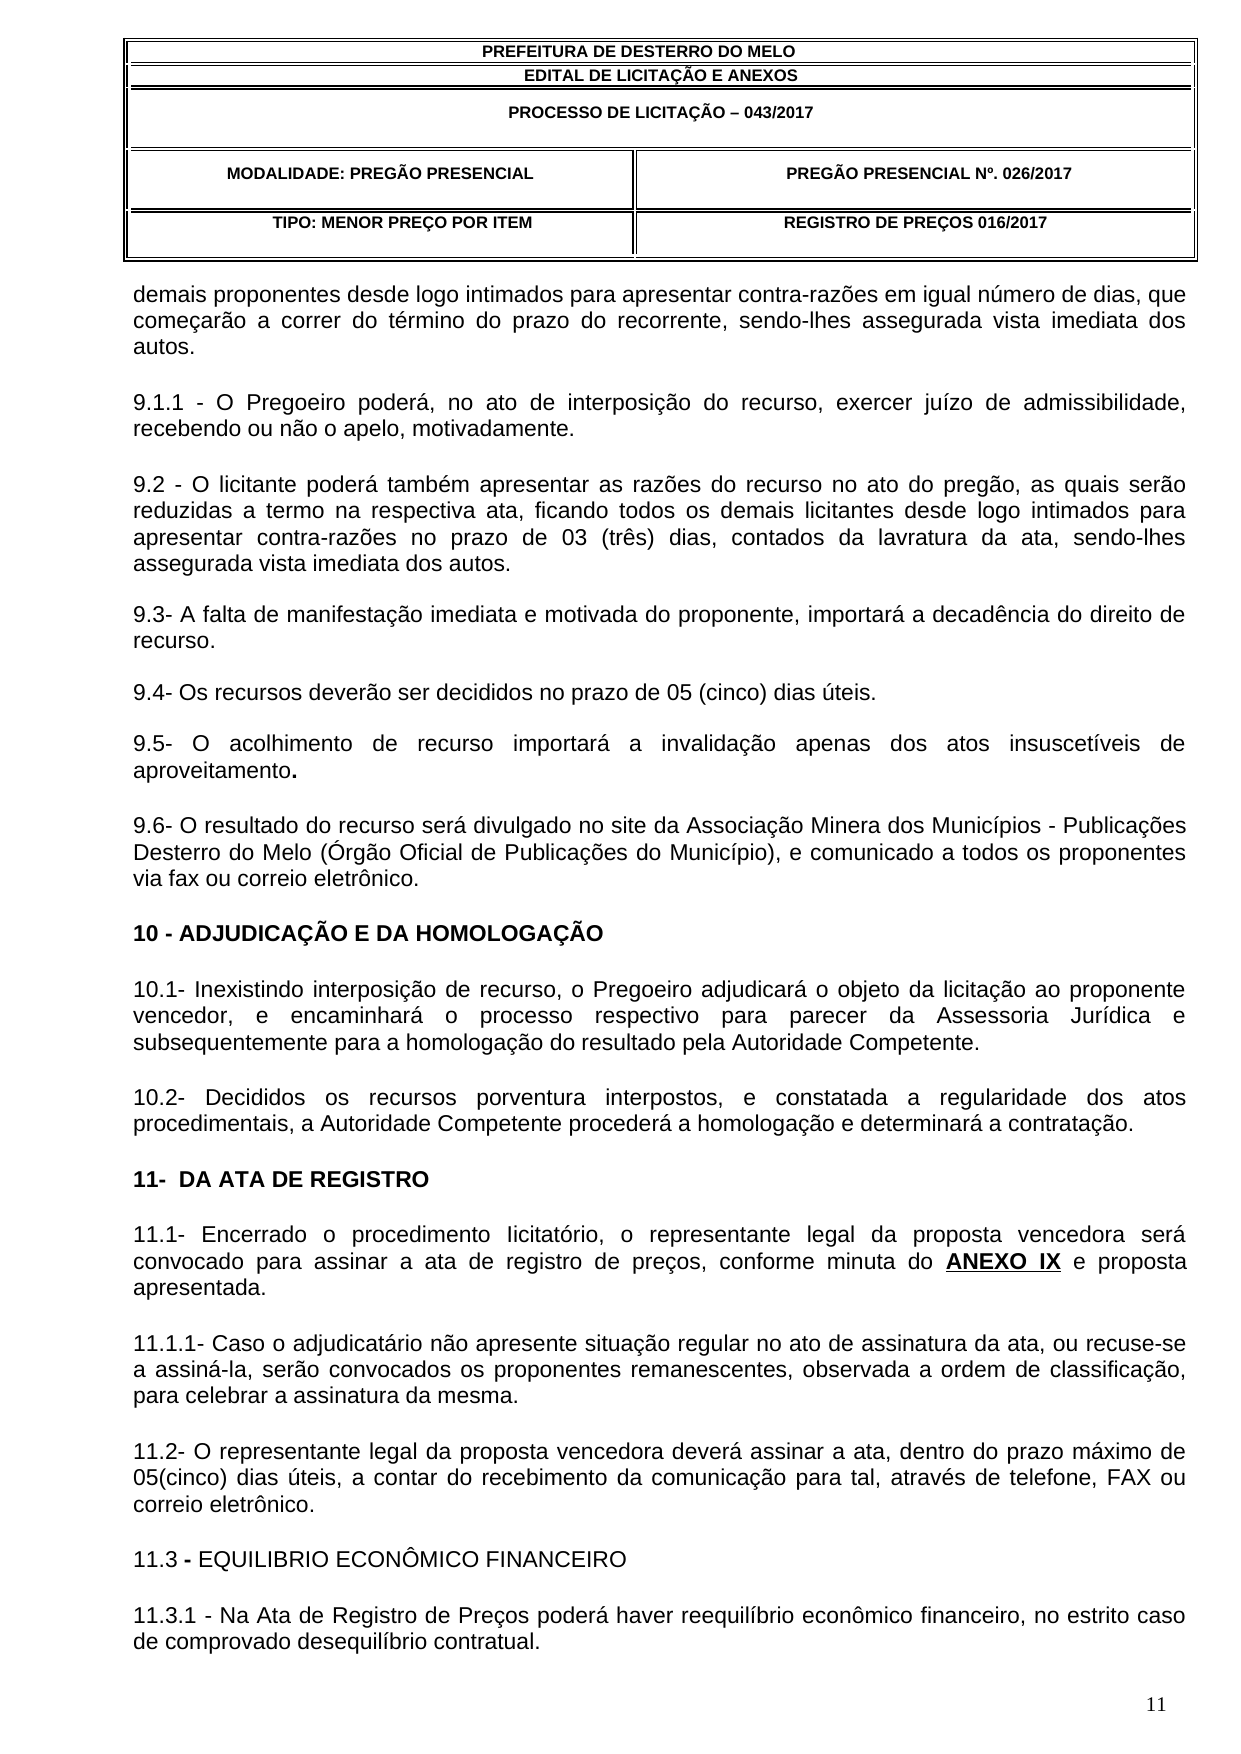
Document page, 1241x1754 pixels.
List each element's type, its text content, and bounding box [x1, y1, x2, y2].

text 11.1- Encerrado o procedimento Iicitatório, o representante legal da proposta vencedora será convocado para assinar a ata de registro de preços, conforme minuta do ANEXO IX e proposta apresentada. [133, 1221, 1187, 1301]
text 10 - ADJUDICAÇÃO E DA HOMOLOGAÇÃO [133, 920, 1187, 947]
text 11.3 - EQUILIBRIO ECONÔMICO FINANCEIRO [133, 1546, 1187, 1572]
text 10.2- Decididos os recursos porventura interpostos, e constatada a regularidade dos atos procedimentais, a Autoridade Competente procederá a homologação e determinará a contratação. [133, 1084, 1187, 1137]
text 11.2- O representante legal da proposta vencedora deverá assinar a ata, dentro do prazo máximo de 05(cinco) dias úteis, a contar do recebimento da comunicação para tal, através de telefone, FAX ou correio eletrônico. [133, 1438, 1187, 1517]
text 9.6- O resultado do recurso será divulgado no site da Associação Minera dos Municípios - Publicações Desterro do Melo (Órgão Oficial de Publicações do Município), e comunicado a todos os proponentes via fax ou correio eletrônico. [133, 812, 1187, 891]
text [133, 281, 1187, 360]
text 9.3- A falta de manifestação imediata e motivada do proponente, importará a decadência do direito de recurso. [133, 601, 1187, 654]
text 11- DA ATA DE REGISTRO [133, 1166, 1187, 1192]
text 10.1- Inexistindo interposição de recurso, o Pregoeiro adjudicará o objeto da licitação ao proponente vencedor, e encaminhará o processo respectivo para parecer da Assessoria Jurídica e subsequentemente para a homologação do resultado pela Autoridade Competente. [133, 976, 1187, 1055]
text 9.5- O acolhimento de recurso importará a invalidação apenas dos atos insuscetíveis de aproveitamento. [133, 730, 1187, 783]
text 11.1.1- Caso o adjudicatário não apresente situação regular no ato de assinatura da ata, ou recuse-se a assiná-la, serão convocados os proponentes remanescentes, observada a ordem de classificação, para celebrar a assinatura da mesma. [133, 1330, 1187, 1409]
text 9.1.1 - O Pregoeiro poderá, no ato de interposição do recurso, exercer juízo de admissibilidade, recebendo ou não o apelo, motivadamente. [133, 389, 1187, 442]
text 11.3.1 - Na Ata de Registro de Preços poderá haver reequilíbrio econômico financeiro, no estrito caso de comprovado desequilíbrio contratual. [133, 1602, 1187, 1654]
text 9.4- Os recursos deverão ser decididos no prazo de 05 (cinco) dias úteis. [133, 679, 1187, 705]
text 9.2 - O licitante poderá também apresentar as razões do recurso no ato do pregão, as quais serão reduzidas a termo na respectiva ata, ficando todos os demais licitantes desde logo intimados para apresentar contra-razões no prazo de 03 (três) dias, contados da lavratura da ata, sendo-lhes assegurada vista imediata dos autos. [133, 471, 1187, 576]
